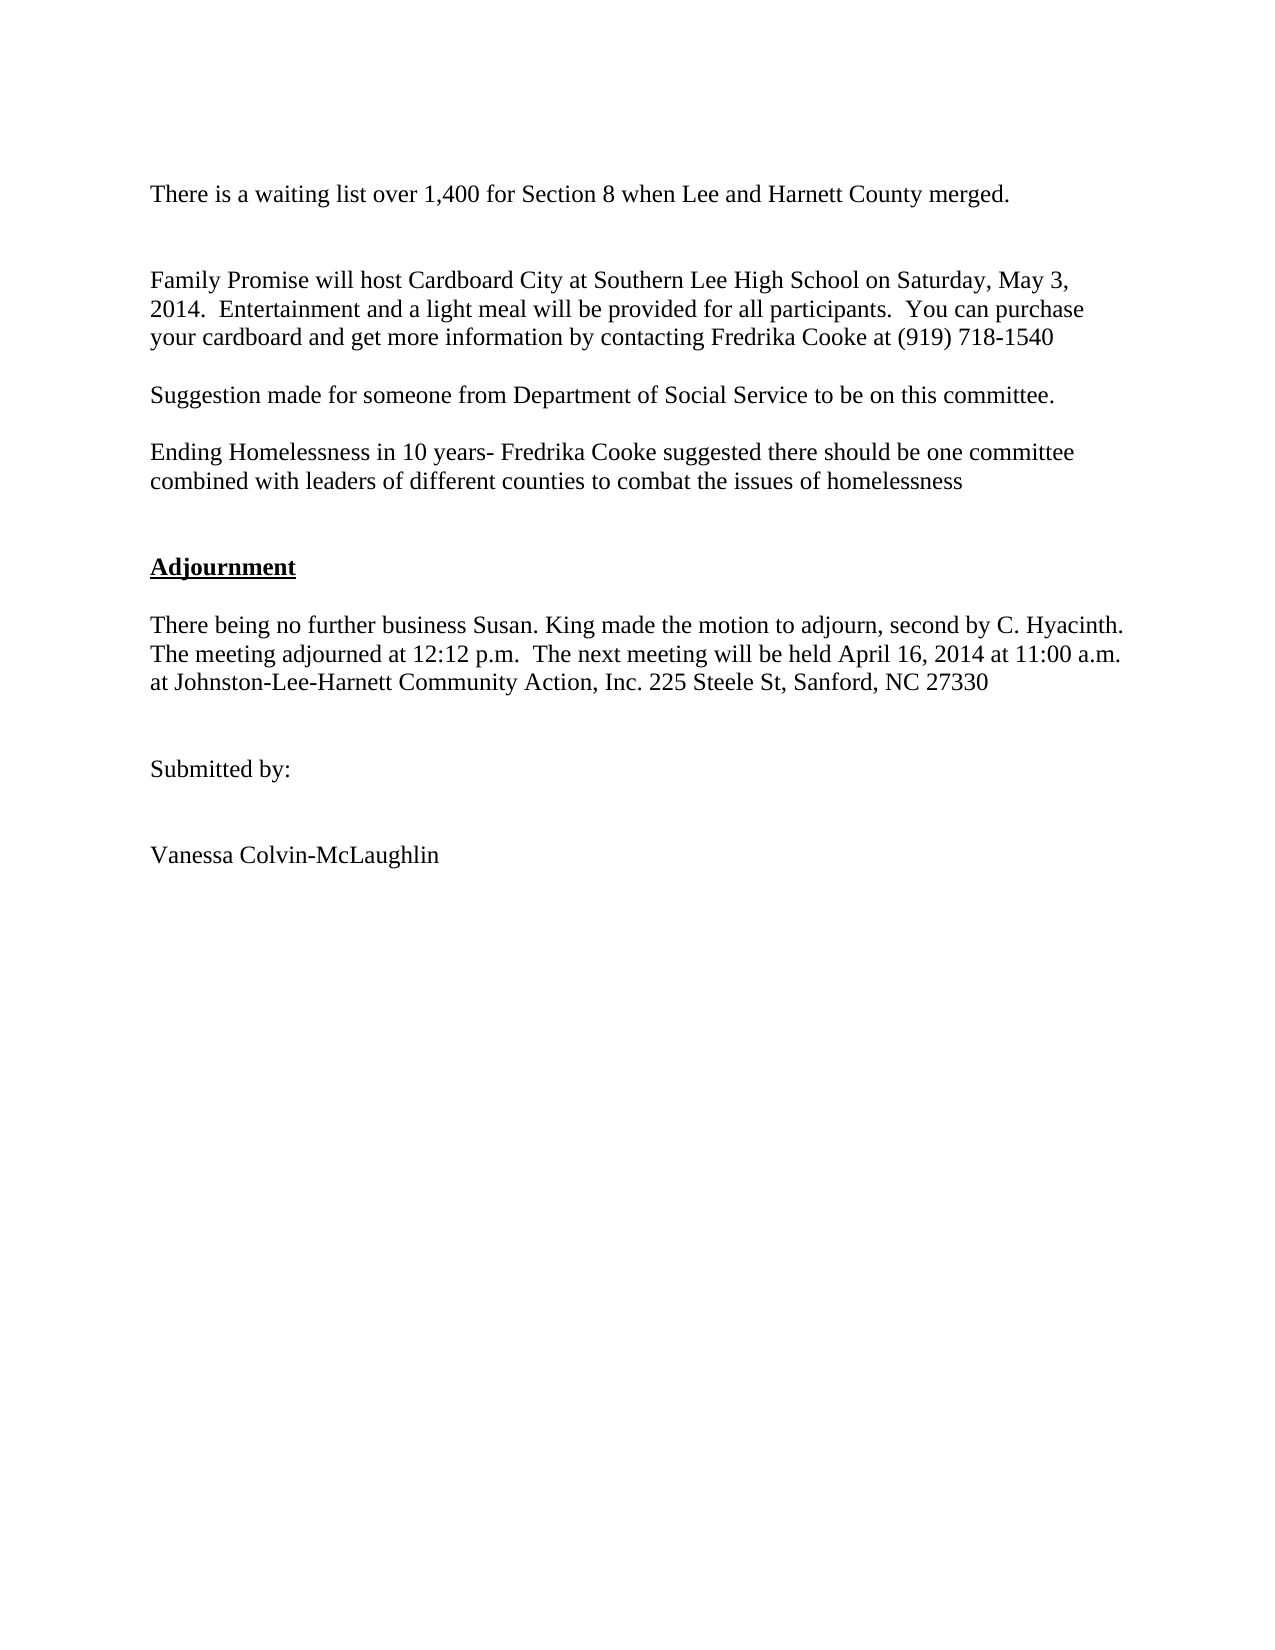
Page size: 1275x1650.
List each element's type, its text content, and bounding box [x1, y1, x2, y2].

text There being no further business Susan. King made the motion to adjourn, second by C. Hyacinth. [150, 610, 1125, 639]
text Submitted by: [150, 754, 1125, 782]
text There is a waiting list over 1,400 for Section 8 when Lee and Harnett County merged. [150, 179, 1125, 207]
text The meeting adjourned at 12:12 p.m. The next meeting will be held April 16, 2014 at 11:00 a.m. at Johnston-Lee-Harnett Community Action, Inc. 225 Steele St, Sanford, NC 27330 [150, 639, 1125, 696]
text Family Promise will host Cardboard City at Southern Lee High School on Saturday, May 3, 2014. Entertainment and a light meal will be provided for all participants. You can purchase your cardboard and get more information by contacting Fredrika Cooke at (919) 718-1540 [150, 265, 1125, 351]
text Vanessa Colvin-McLaughlin [150, 840, 1125, 869]
text Adjournment [150, 552, 1125, 581]
text Suggestion made for someone from Department of Social Service to be on this committee. [150, 380, 1125, 409]
text Ending Homelessness in 10 years- Fredrika Cooke suggested there should be one committee combined with leaders of different counties to combat the issues of homelessness [150, 437, 1125, 495]
